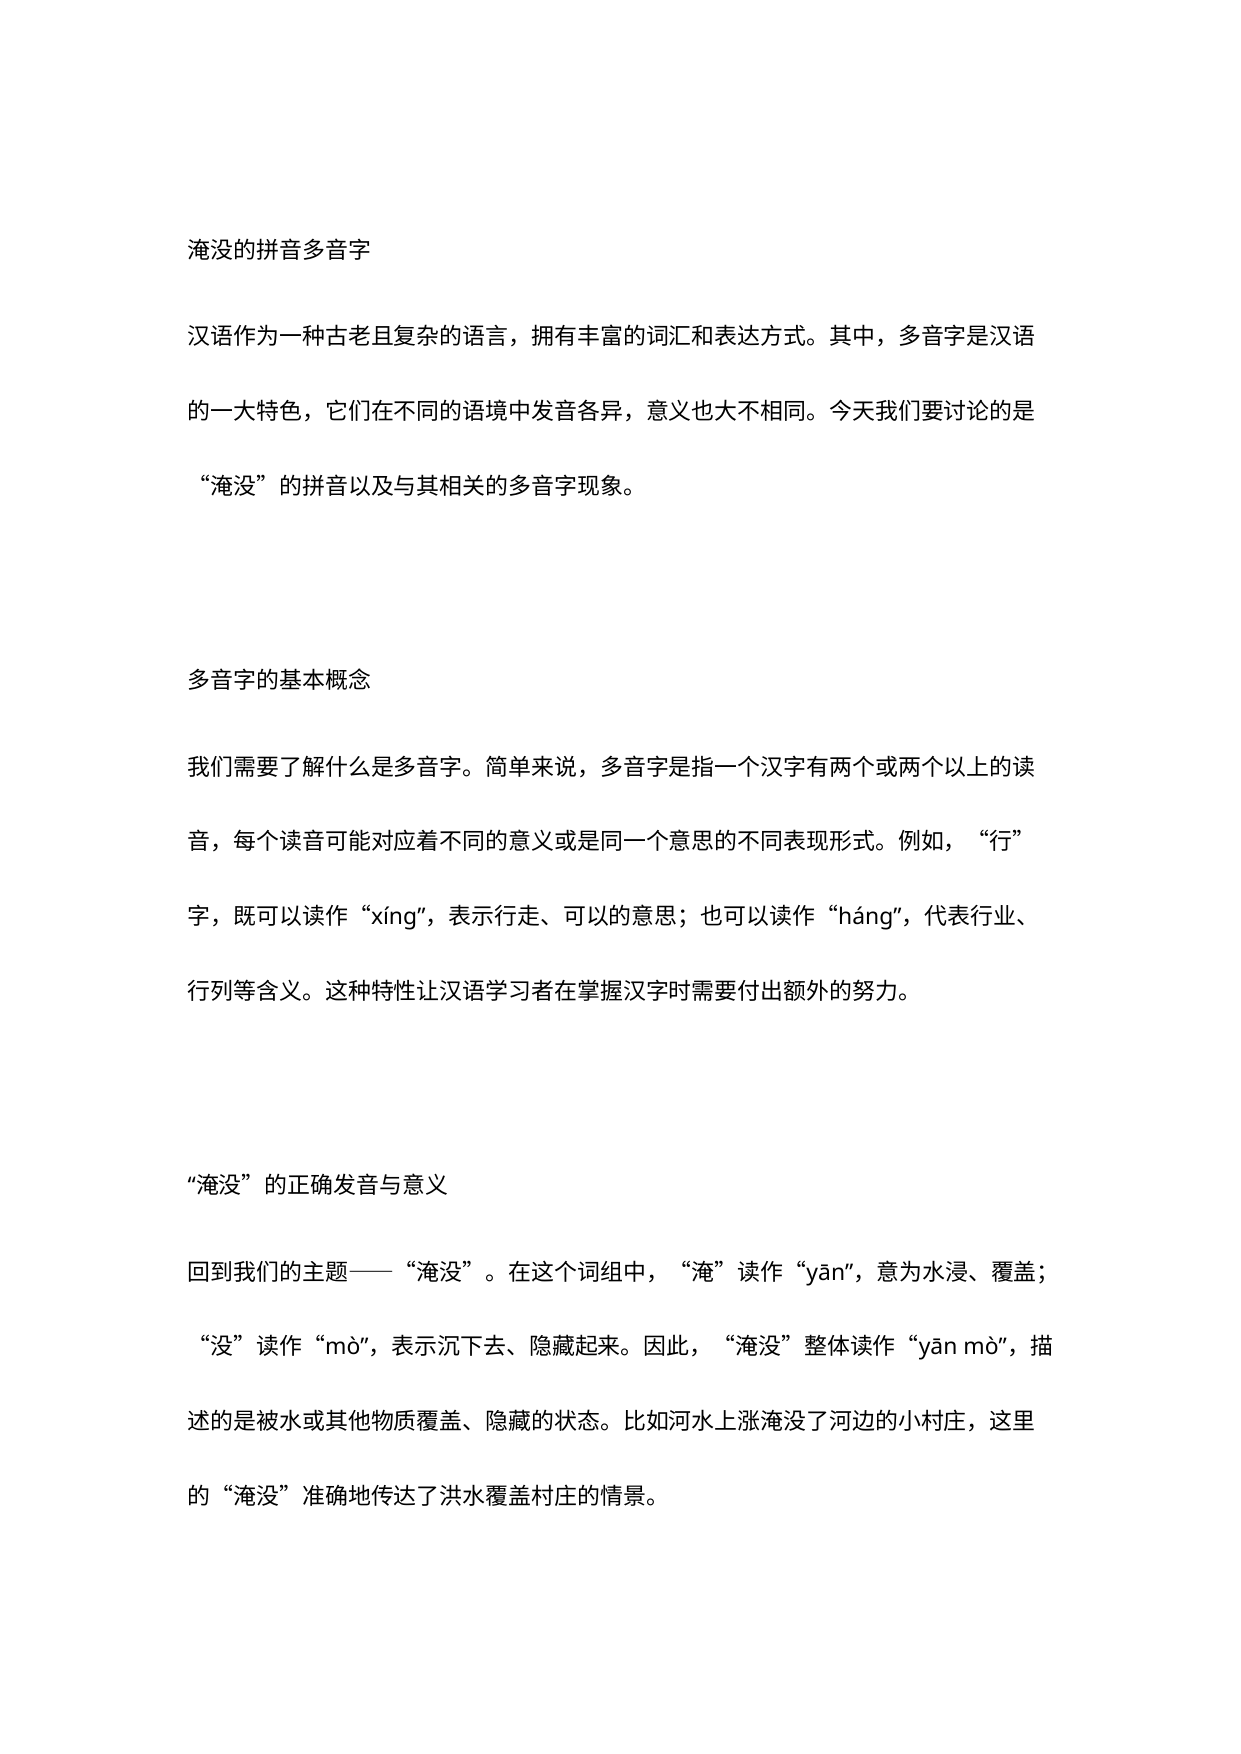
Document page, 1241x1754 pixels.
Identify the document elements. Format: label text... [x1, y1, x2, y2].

text 汉语作为一种古老且复杂的语言，拥有丰富的词汇和表达方式。其中，多音字是汉语的一大特色，它们在不同的语境中发音各异，意义也大不相同。今天我们要讨论的是“淹没”的拼音以及与其相关的多音字现象。 [187, 302, 1053, 517]
text 我们需要了解什么是多音字。简单来说，多音字是指一个汉字有两个或两个以上的读音，每个读音可能对应着不同的意义或是同一个意思的不同表现形式。例如，“行”字，既可以读作“xíng”，表示行走、可以的意思；也可以读作“háng”，代表行业、行列等含义。这种特性让汉语学习者在掌握汉字时需要付出额外的努力。 [187, 733, 1053, 1022]
text 多音字的基本概念 [187, 646, 1053, 711]
text 淹没的拼音多音字 [187, 216, 1053, 281]
text 回到我们的主题——“淹没”。在这个词组中，“淹”读作“yān”，意为水浸、覆盖；“没”读作“mò”，表示沉下去、隐藏起来。因此，“淹没”整体读作“yān mò”，描述的是被水或其他物质覆盖、隐藏的状态。比如河水上涨淹没了河边的小村庄，这里的“淹没”准确地传达了洪水覆盖村庄的情景。 [187, 1238, 1053, 1527]
text “淹没”的正确发音与意义 [187, 1151, 1053, 1216]
